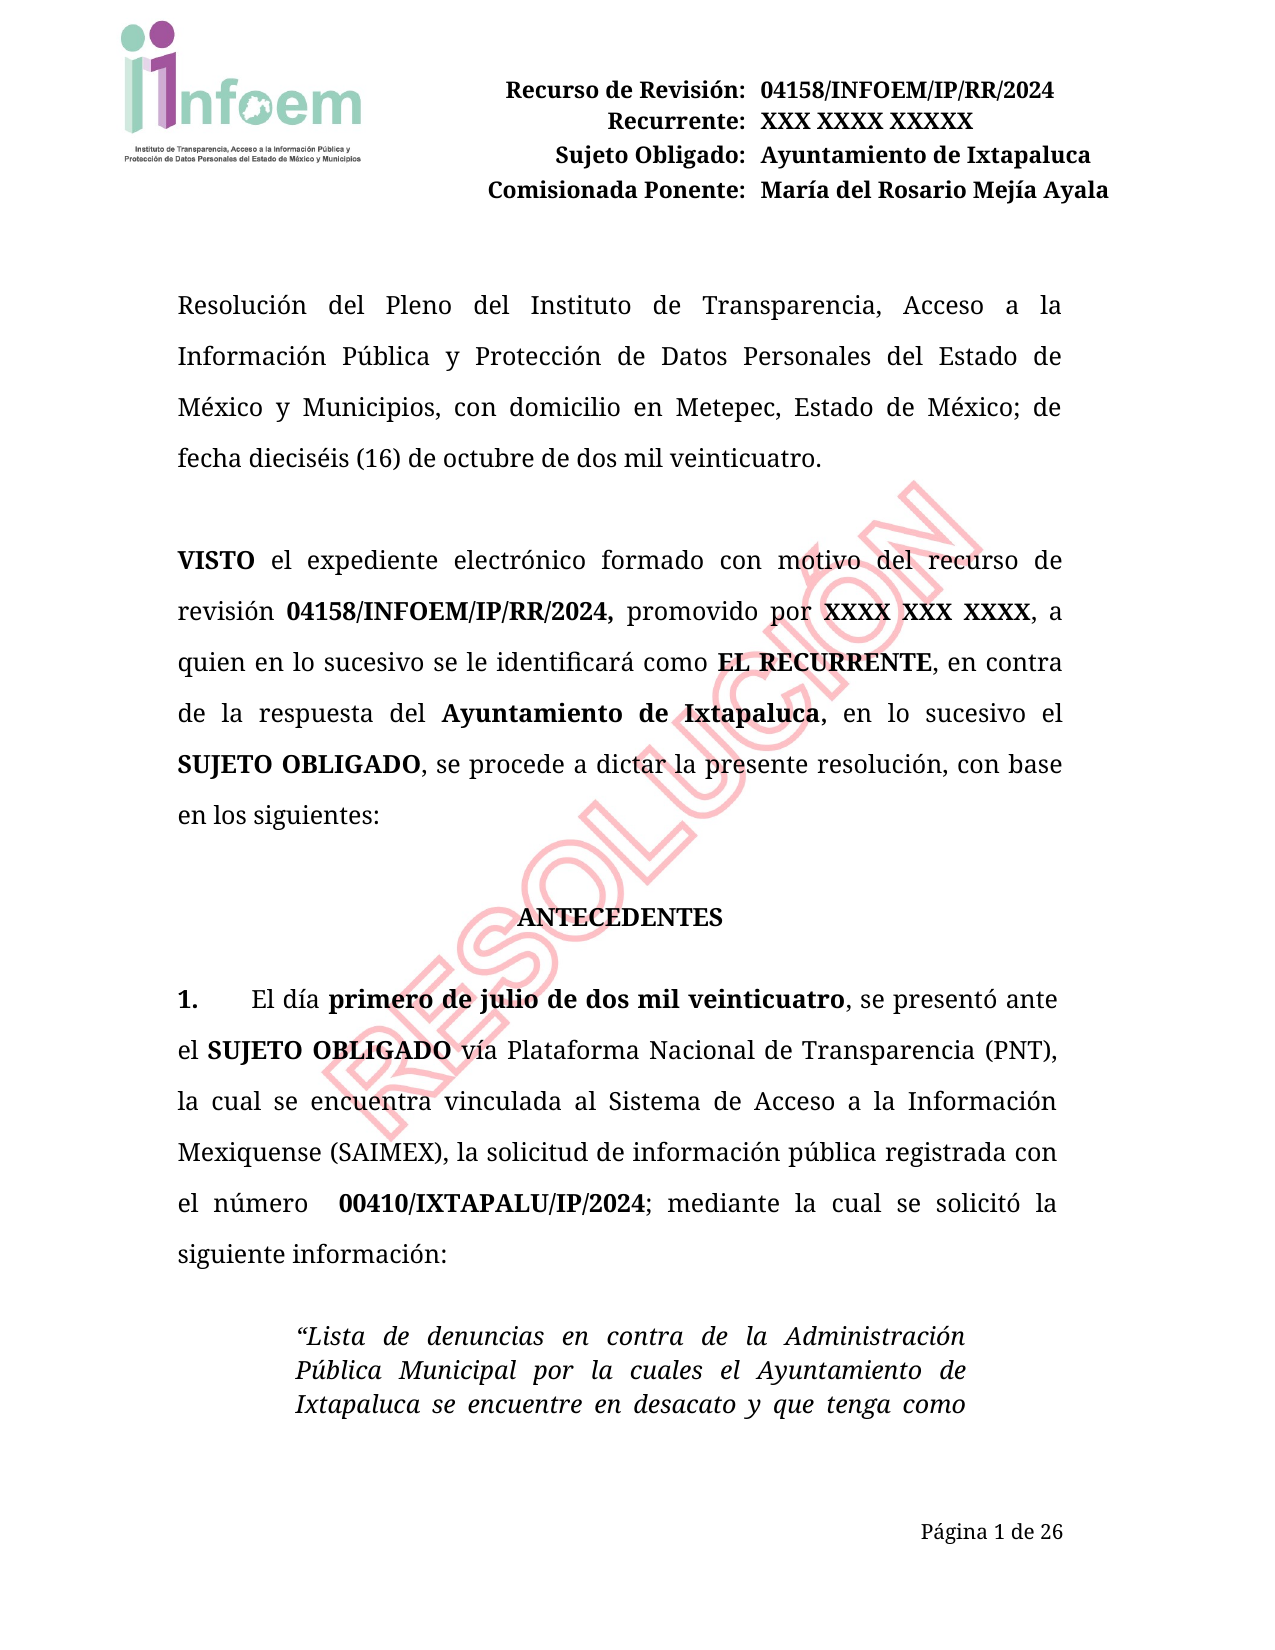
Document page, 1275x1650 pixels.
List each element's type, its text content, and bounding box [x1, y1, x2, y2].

picture [1, 0, 1271, 1615]
text VISTO el expediente electrónico formado con motivo del recurso de revisión 04158/INFOEM/IP/RR/2024, promovido por XXXX XXX XXXX, a quien en lo sucesivo se le identificará como EL RECURRENTE, en contra de la respuesta del Ayuntamiento de Ixtapaluca, en lo sucesivo el SUJETO OBLIGADO, se procede a dictar la presente resolución, con base en los siguientes: [177, 542, 1063, 832]
list El día primero de julio de dos mil veinticuatro, se presentó ante el SUJETO OBLIGADO vía Plataforma Nacional de Transparencia (PNT), la cual se encuentra vinculada al Sistema de Acceso a la Información Mexiquense (SAIMEX), la solicitud de información pública registrada con el número 00410/IXTAPALU/IP/2024; mediante la cual se solicitó la siguiente información: [177, 981, 1058, 1271]
text Resolución del Pleno del Instituto de Transparencia, Acceso a la Información Pública y Protección de Datos Personales del Estado de México y Municipios, con domicilio en Metepec, Estado de México; de fecha dieciséis (16) de octubre de dos mil veinticuatro. [177, 287, 1063, 474]
subtitle ANTECEDENTES [177, 900, 1063, 934]
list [295, 1319, 969, 1421]
